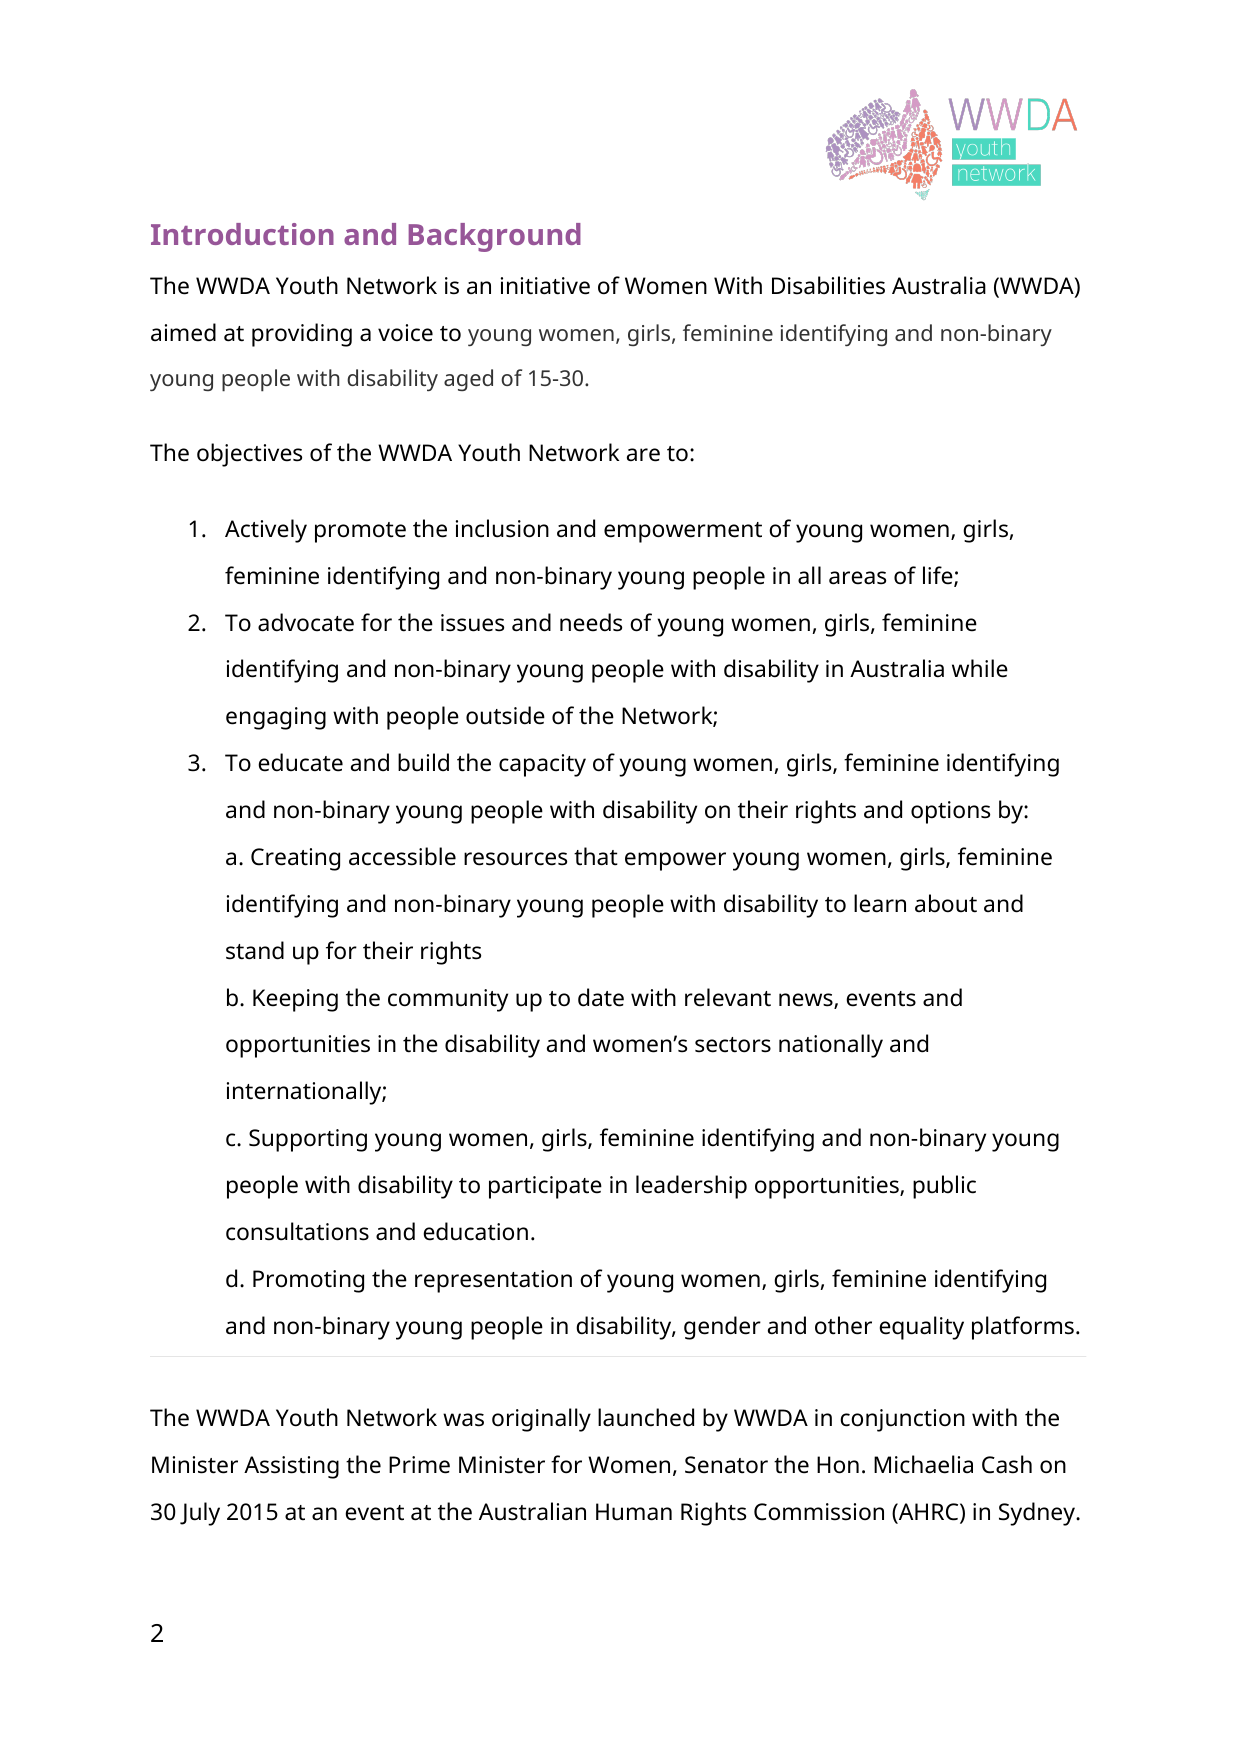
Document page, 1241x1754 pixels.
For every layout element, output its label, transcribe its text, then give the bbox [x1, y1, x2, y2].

list Actively promote the inclusion and empowerment of young women, girls, feminine identifying and non-binary young people in all areas of life; [187, 513, 1090, 591]
subtitle The objectives of the WWDA Youth Network are to: [150, 437, 1090, 468]
list To advocate for the issues and needs of young women, girls, feminine identifying and non-binary young people with disability in Australia while engaging with people outside of the Network; [187, 607, 1090, 732]
list To educate and build the capacity of young women, girls, feminine identifying and non-binary young people with disability on their rights and options by: a. Creating accessible resources that empower young women, girls, feminine identifying and non-binary young people with disability to learn about and stand up for their rights b. Keeping the community up to date with relevant news, events and opportunities in the disability and women’s sectors nationally and internationally; c. Supporting young women, girls, feminine identifying and non-binary young people with disability to participate in leadership opportunities, public consultations and education. d. Promoting the representation of young women, girls, feminine identifying and non-binary young people in disability, gender and other equality platforms. [187, 747, 1090, 1341]
picture [817, 73, 1091, 215]
text The WWDA Youth Network was originally launched by WWDA in conjunction with the Minister Assisting the Prime Minister for Women, Senator the Hon. Michaelia Cash on 30 July 2015 at an event at the Australian Human Rights Commission (AHRC) in Sydney. [150, 1402, 1090, 1527]
text Introduction and Background The WWDA Youth Network is an initiative of Women With Disabilities Australia (WWDA) aimed at providing a voice to young women, girls, feminine identifying and non-binary young people with disability aged of 15-30. [150, 214, 1090, 393]
